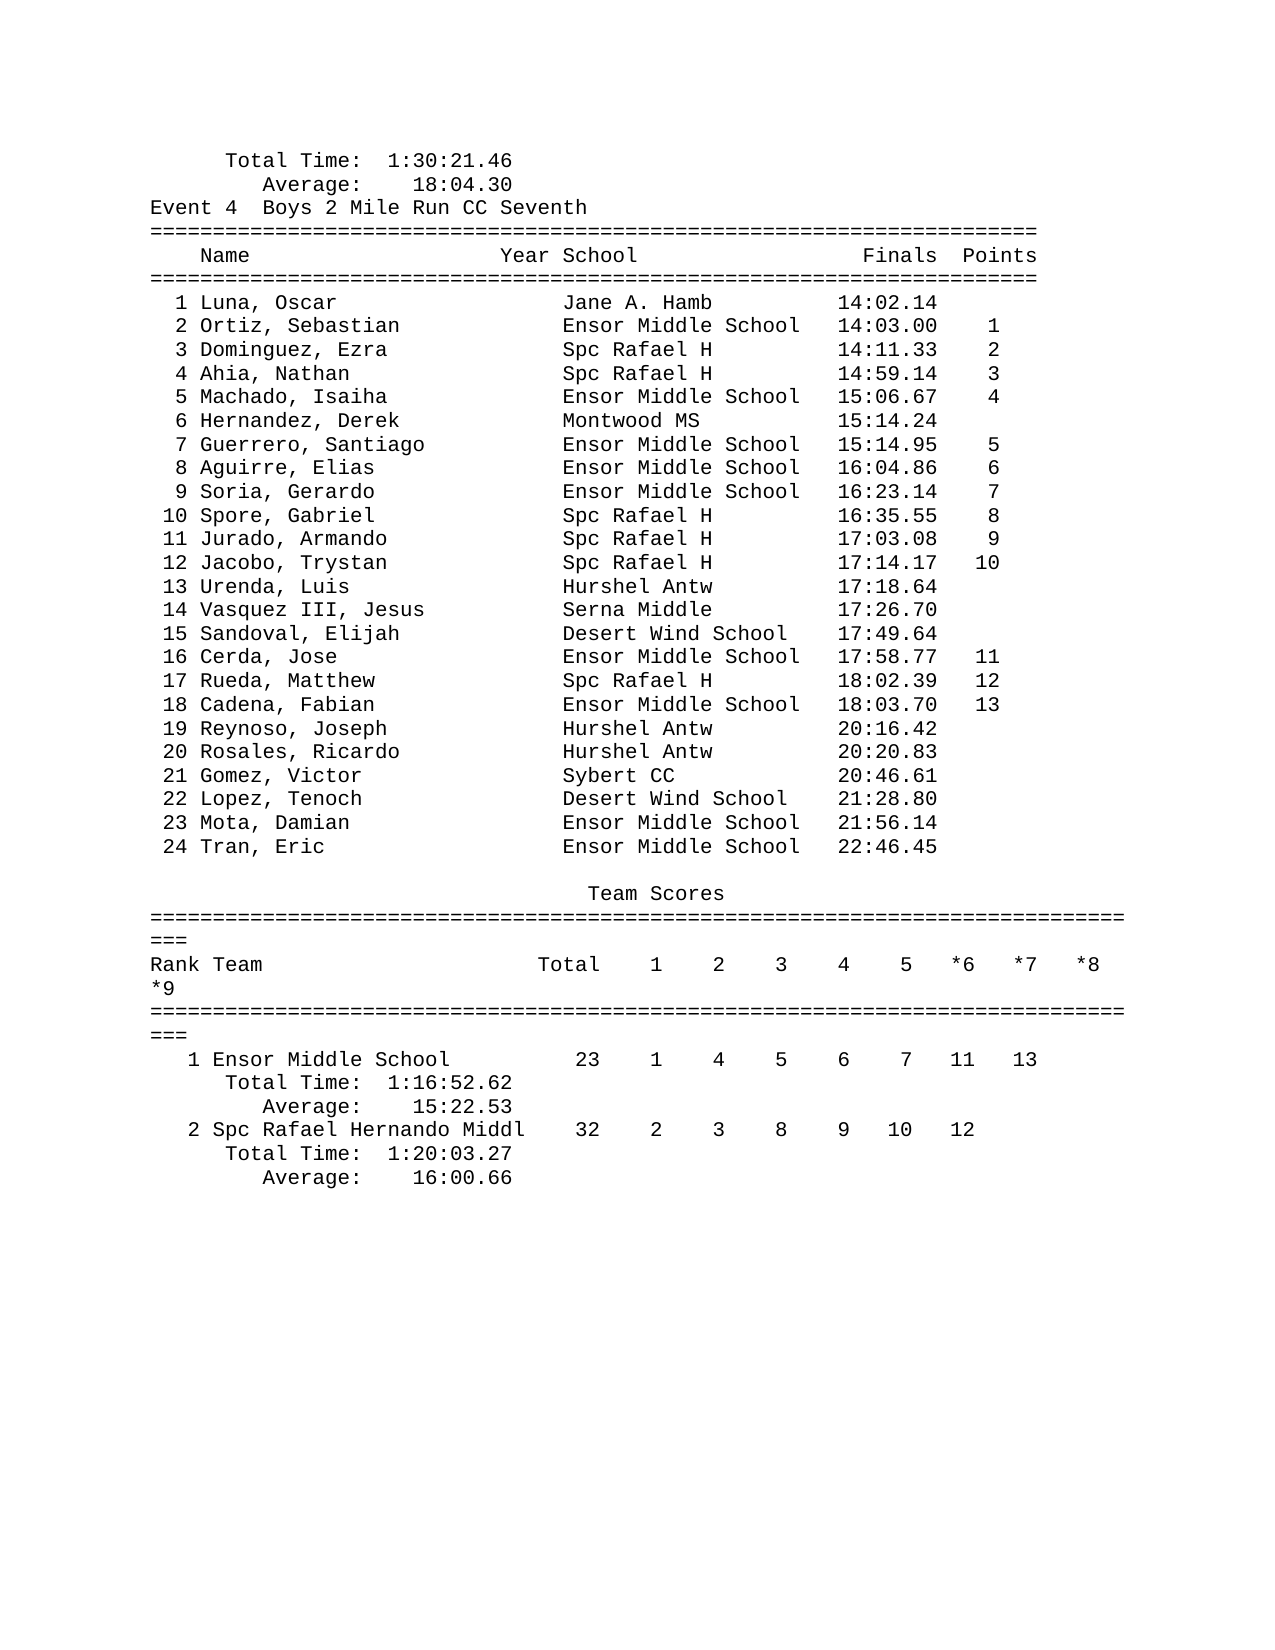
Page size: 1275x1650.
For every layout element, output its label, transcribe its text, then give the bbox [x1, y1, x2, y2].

text ================================================================================= [150, 1001, 1125, 1048]
text 3 Dominguez, Ezra Spc Rafael H 14:11.33 2 [150, 339, 1125, 363]
text Rank Team Total 1 2 3 4 5 *6 *7 *8 *9 [150, 954, 1125, 1001]
text 10 Spore, Gabriel Spc Rafael H 16:35.55 8 [150, 505, 1125, 528]
text 13 Urenda, Luis Hurshel Antw 17:18.64 [150, 576, 1125, 599]
text Name Year School Finals Points [150, 244, 1125, 268]
text 19 Reynoso, Joseph Hurshel Antw 20:16.42 [150, 717, 1125, 741]
text 16 Cerda, Jose Ensor Middle School 17:58.77 11 [150, 647, 1125, 670]
text 15 Sandoval, Elijah Desert Wind School 17:49.64 [150, 623, 1125, 647]
text 18 Cadena, Fabian Ensor Middle School 18:03.70 13 [150, 694, 1125, 717]
text 1 Luna, Oscar Jane A. Hamb 14:02.14 [150, 292, 1125, 316]
text ======================================================================= [150, 221, 1125, 244]
text Total Time: 1:30:21.46 [150, 150, 1125, 174]
text Average: 15:22.53 [150, 1096, 1125, 1119]
text 5 Machado, Isaiha Ensor Middle School 15:06.67 4 [150, 386, 1125, 410]
text 11 Jurado, Armando Spc Rafael H 17:03.08 9 [150, 528, 1125, 552]
text 24 Tran, Eric Ensor Middle School 22:46.45 [150, 836, 1125, 859]
text 23 Mota, Damian Ensor Middle School 21:56.14 [150, 812, 1125, 836]
text Average: 18:04.30 [150, 174, 1125, 197]
text 9 Soria, Gerardo Ensor Middle School 16:23.14 7 [150, 481, 1125, 505]
text Event 4 Boys 2 Mile Run CC Seventh [150, 197, 1125, 221]
text Average: 16:00.66 [150, 1167, 1125, 1190]
text 7 Guerrero, Santiago Ensor Middle School 15:14.95 5 [150, 434, 1125, 457]
text Total Time: 1:20:03.27 [150, 1143, 1125, 1167]
text 12 Jacobo, Trystan Spc Rafael H 17:14.17 10 [150, 552, 1125, 576]
text 20 Rosales, Ricardo Hurshel Antw 20:20.83 [150, 741, 1125, 765]
text 2 Ortiz, Sebastian Ensor Middle School 14:03.00 1 [150, 316, 1125, 339]
text 17 Rueda, Matthew Spc Rafael H 18:02.39 12 [150, 670, 1125, 694]
text 21 Gomez, Victor Sybert CC 20:46.61 [150, 765, 1125, 788]
text 22 Lopez, Tenoch Desert Wind School 21:28.80 [150, 788, 1125, 812]
text 14 Vasquez III, Jesus Serna Middle 17:26.70 [150, 599, 1125, 623]
text ================================================================================= [150, 907, 1125, 954]
text 1 Ensor Middle School 23 1 4 5 6 7 11 13 [150, 1048, 1125, 1072]
text Total Time: 1:16:52.62 [150, 1072, 1125, 1096]
text 8 Aguirre, Elias Ensor Middle School 16:04.86 6 [150, 457, 1125, 481]
text 2 Spc Rafael Hernando Middl 32 2 3 8 9 10 12 [150, 1119, 1125, 1143]
text 4 Ahia, Nathan Spc Rafael H 14:59.14 3 [150, 363, 1125, 386]
text 6 Hernandez, Derek Montwood MS 15:14.24 [150, 410, 1125, 434]
text ======================================================================= [150, 268, 1125, 292]
text Team Scores [150, 883, 1125, 907]
